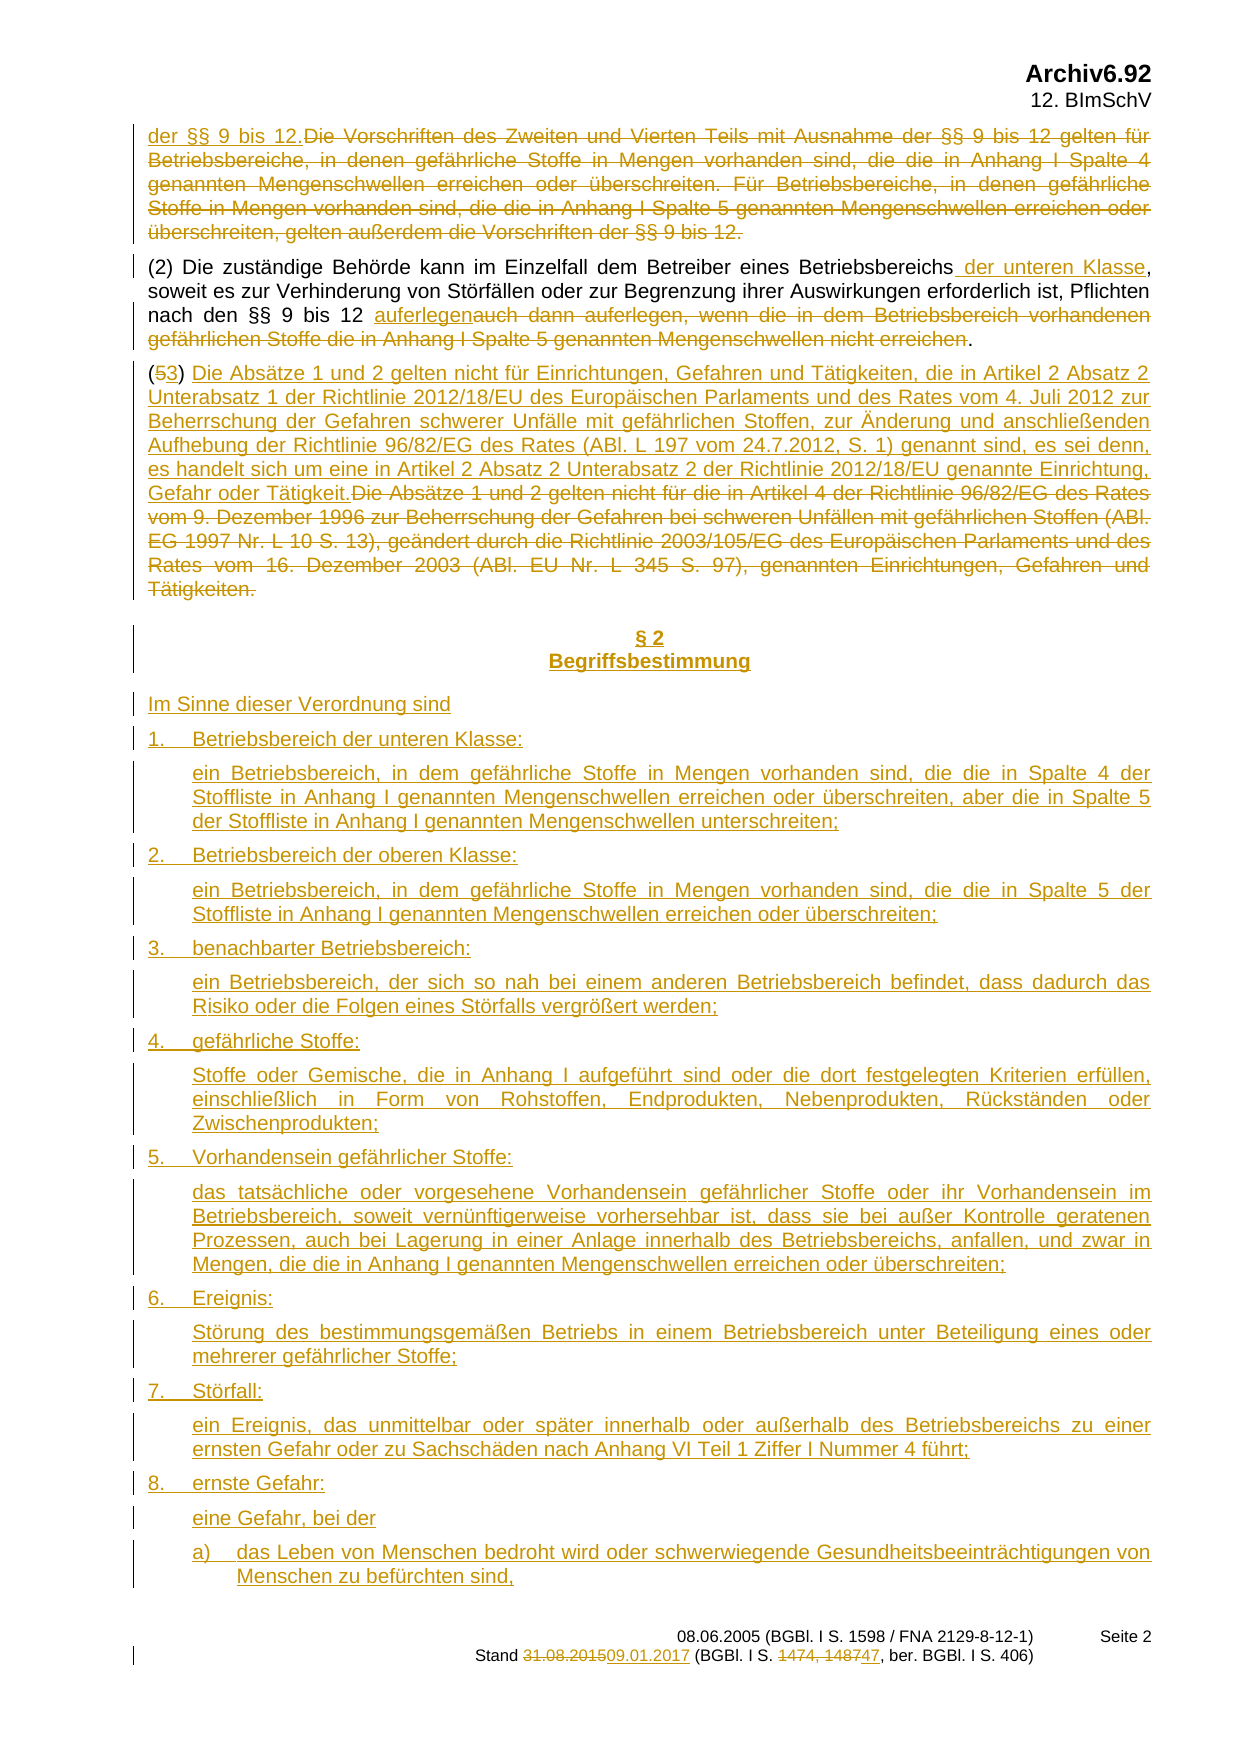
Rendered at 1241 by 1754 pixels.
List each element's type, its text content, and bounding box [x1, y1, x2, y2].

text (2) Die zuständige Behörde kann im Einzelfall dem Betreiber eines Betriebsbereichs, soweit es zur Verhinderung von Störfällen oder zur Begrenzung ihrer Auswirkungen erforderlich ist, Pflichten nach den §§ 9 bis 12 . [148, 254, 1152, 350]
text (1) [148, 124, 1152, 244]
text () [148, 361, 1152, 600]
